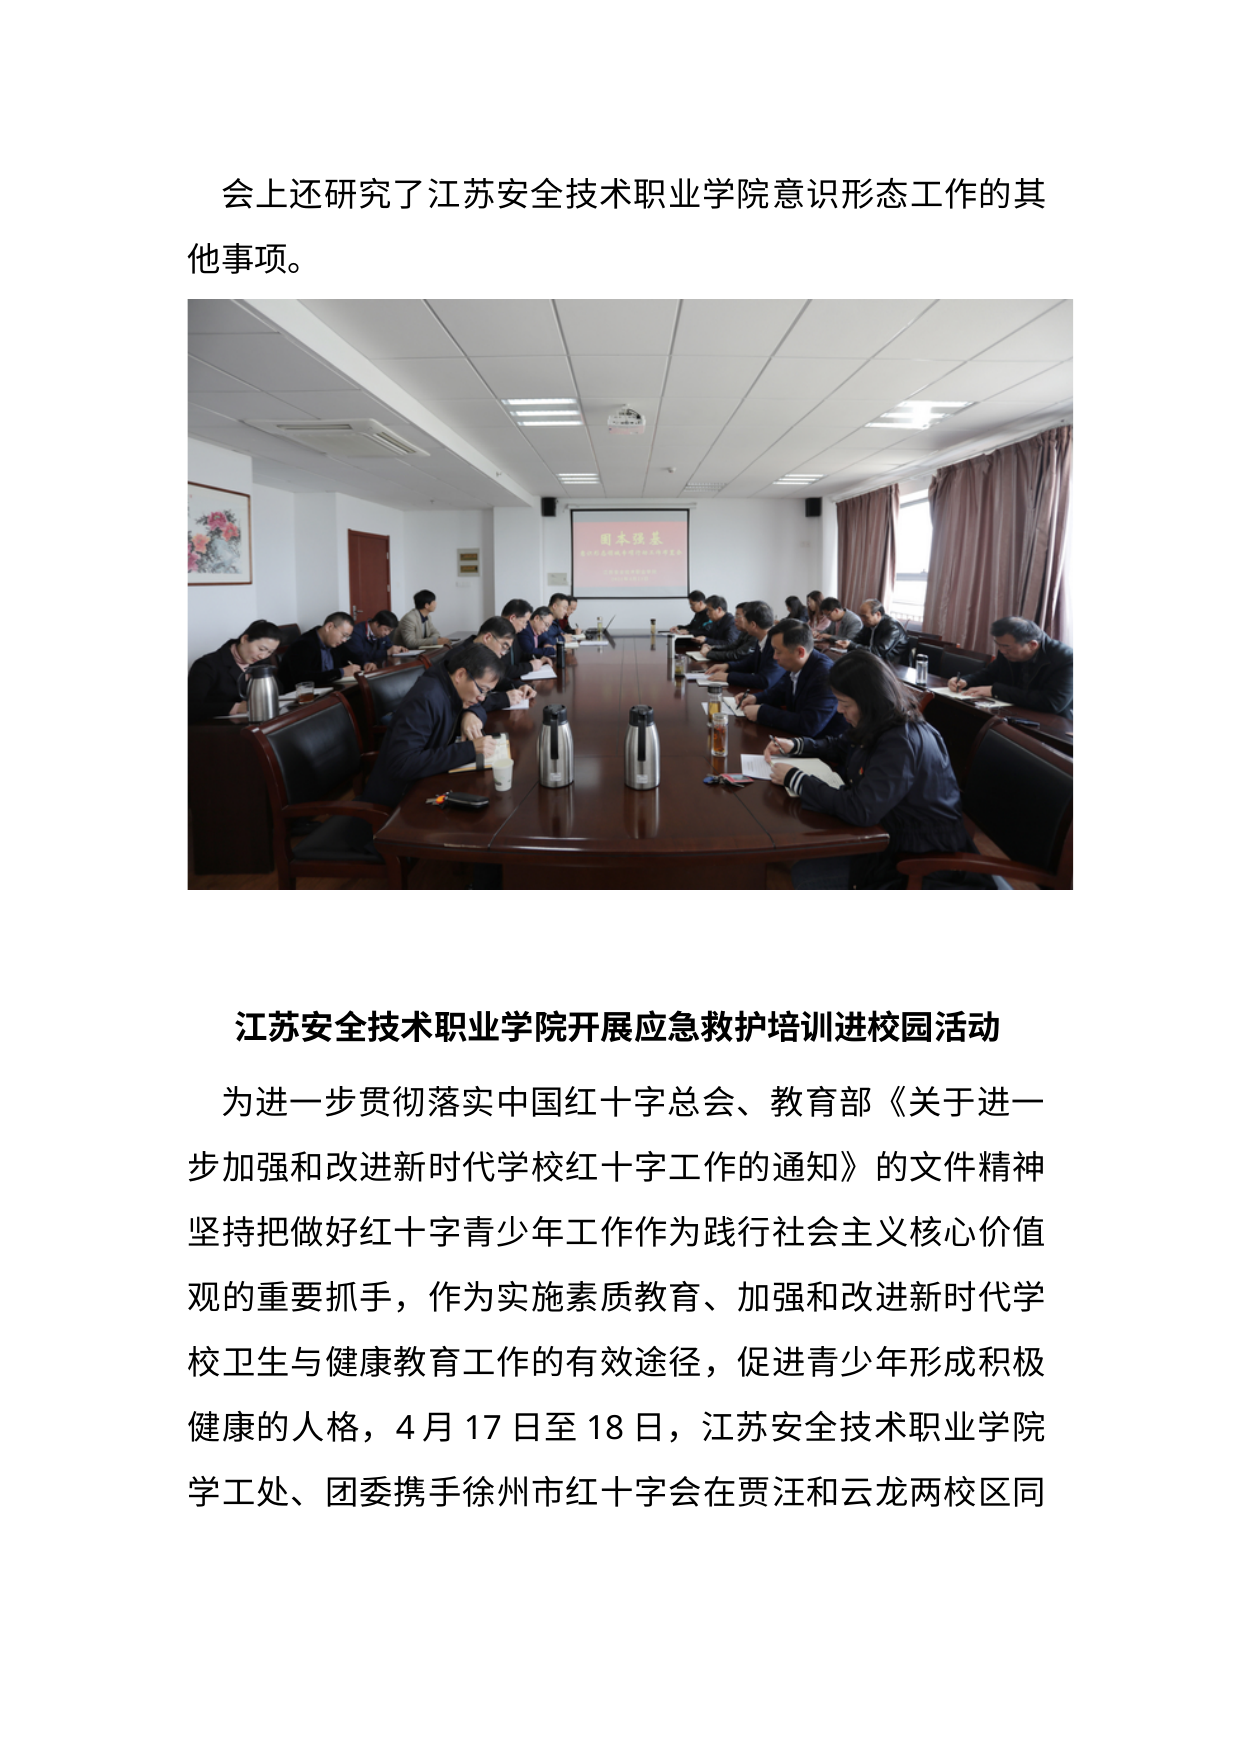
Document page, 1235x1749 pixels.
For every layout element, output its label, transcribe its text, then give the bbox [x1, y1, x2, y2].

picture [187, 299, 1074, 890]
subtitle 江苏安全技术职业学院开展应急救护培训进校园活动 [187, 992, 1047, 1057]
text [187, 1068, 1047, 1523]
text 会上还研究了江苏安全技术职业学院意识形态工作的其他事项。 [187, 159, 1047, 289]
